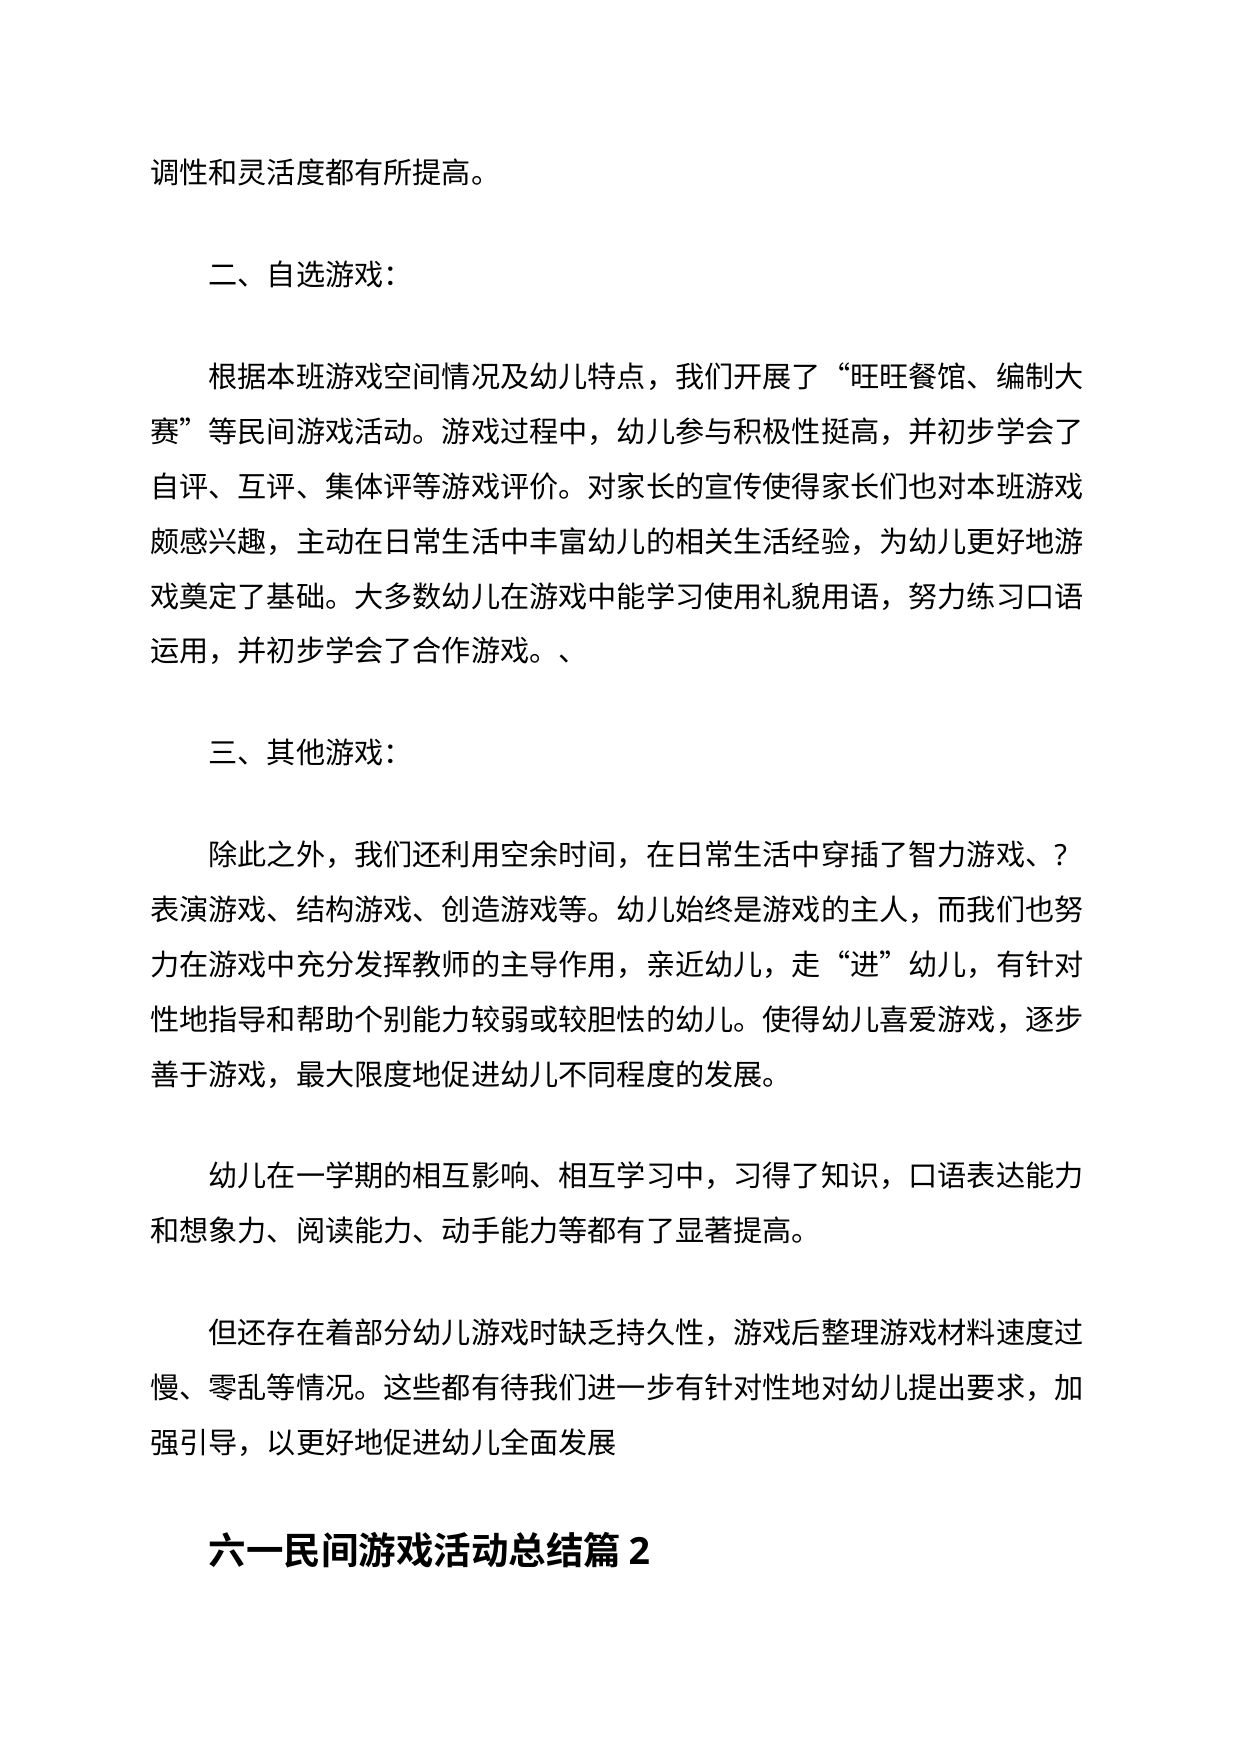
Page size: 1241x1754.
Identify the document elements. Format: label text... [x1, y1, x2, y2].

text 根据本班游戏空间情况及幼儿特点，我们开展了“旺旺餐馆、编制大赛”等民间游戏活动。游戏过程中，幼儿参与积极性挺高，并初步学会了自评、互评、集体评等游戏评价。对家长的宣传使得家长们也对本班游戏颇感兴趣，主动在日常生活中丰富幼儿的相关生活经验，为幼儿更好地游戏奠定了基础。大多数幼儿在游戏中能学习使用礼貌用语，努力练习口语运用，并初步学会了合作游戏。、 [150, 353, 1090, 670]
text 三、其他游戏： [150, 730, 1090, 772]
text 除此之外，我们还利用空余时间，在日常生活中穿插了智力游戏、?表演游戏、结构游戏、创造游戏等。幼儿始终是游戏的主人，而我们也努力在游戏中充分发挥教师的主导作用，亲近幼儿，走“进”幼儿，有针对性地指导和帮助个别能力较弱或较胆怯的幼儿。使得幼儿喜爱游戏，逐步善于游戏，最大限度地促进幼儿不同程度的发展。 [150, 832, 1090, 1093]
text 六一民间游戏活动总结篇2 [150, 1521, 1090, 1576]
text 但还存在着部分幼儿游戏时缺乏持久性，游戏后整理游戏材料速度过慢、零乱等情况。这些都有待我们进一步有针对性地对幼儿提出要求，加强引导，以更好地促进幼儿全面发展 [150, 1310, 1090, 1462]
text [150, 150, 1090, 192]
text 二、自选游戏： [150, 252, 1090, 294]
text 幼儿在一学期的相互影响、相互学习中，习得了知识，口语表达能力和想象力、阅读能力、动手能力等都有了显著提高。 [150, 1153, 1090, 1250]
